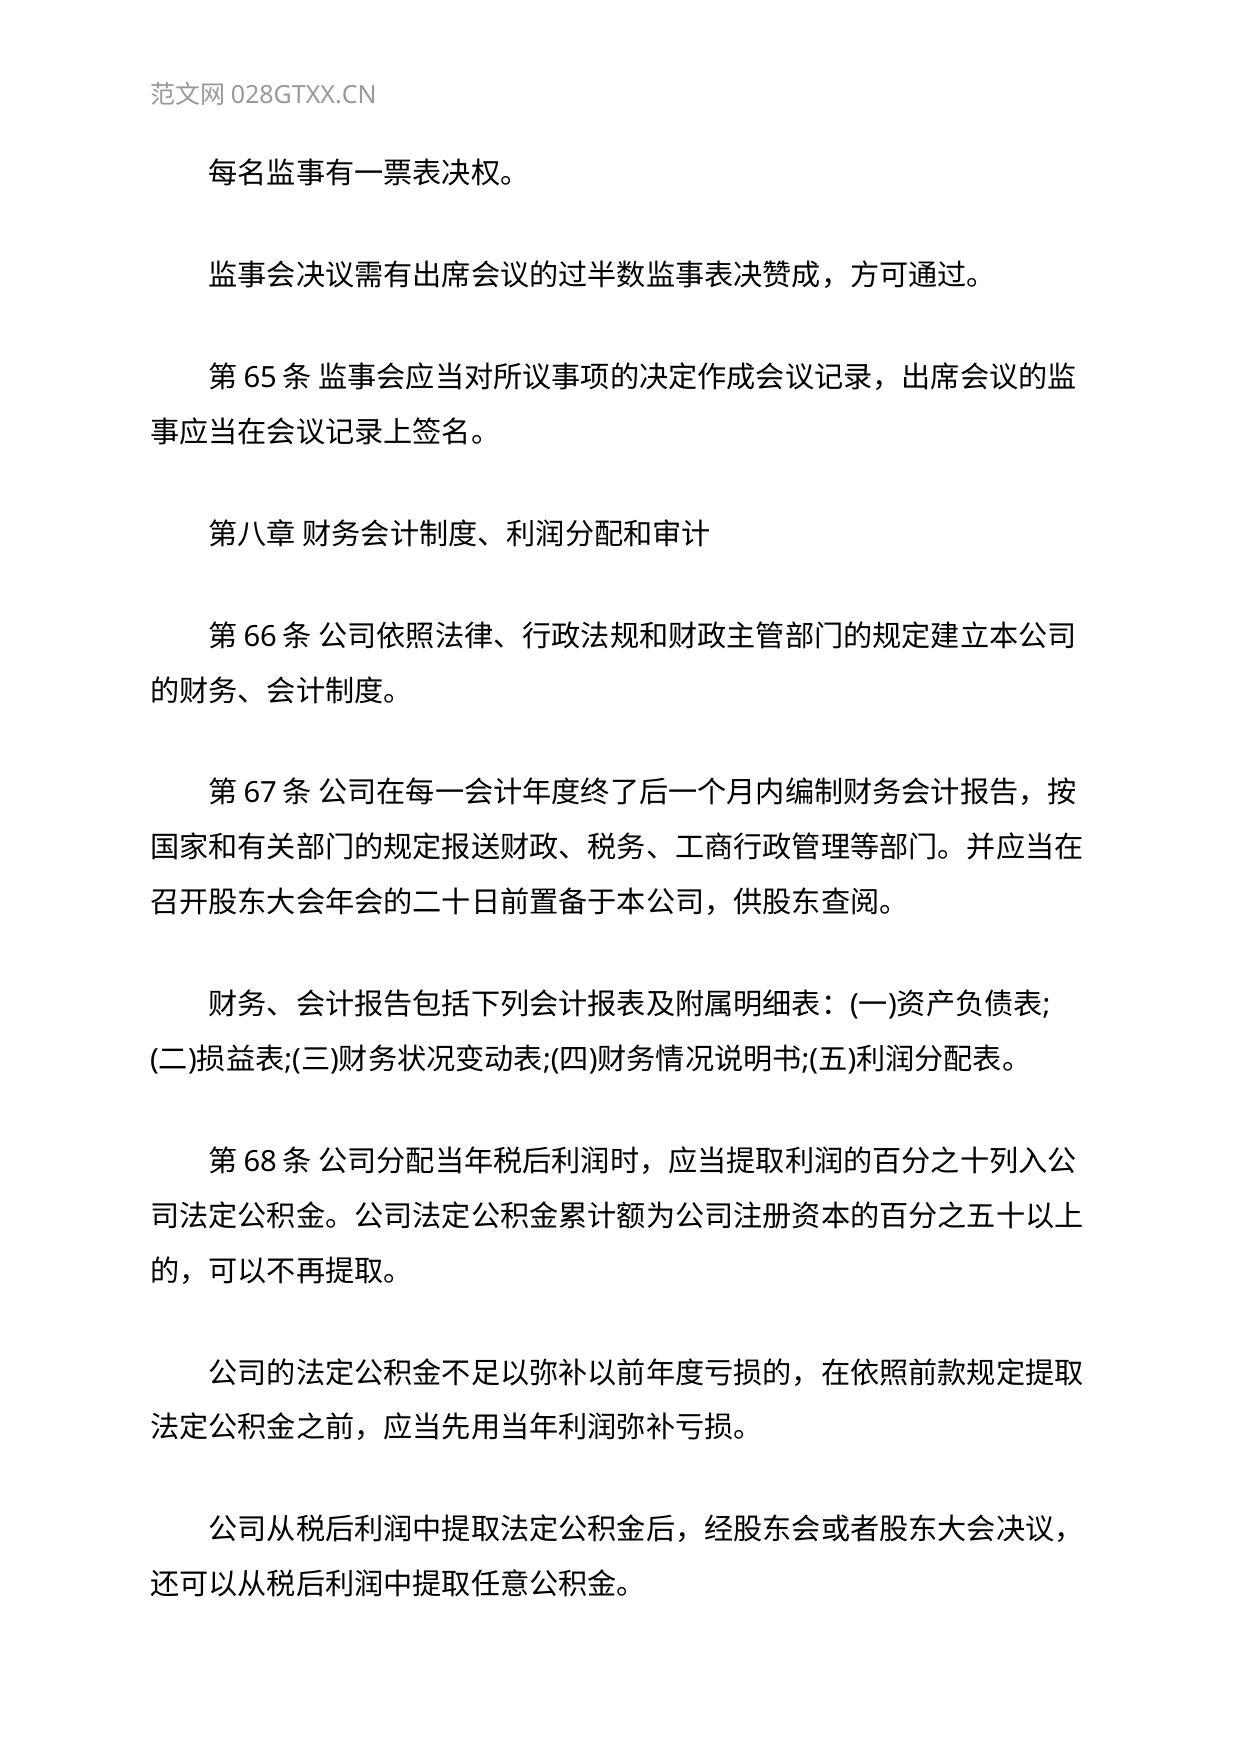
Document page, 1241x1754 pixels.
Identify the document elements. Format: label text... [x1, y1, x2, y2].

text 第八章 财务会计制度、利润分配和审计 [150, 510, 1090, 553]
text 每名监事有一票表决权。 [150, 150, 1090, 192]
text 第67条 公司在每一会计年度终了后一个月内编制财务会计报告，按国家和有关部门的规定报送财政、税务、工商行政管理等部门。并应当在召开股东大会年会的二十日前置备于本公司，供股东查阅。 [150, 769, 1090, 921]
text 第68条 公司分配当年税后利润时，应当提取利润的百分之十列入公司法定公积金。公司法定公积金累计额为公司注册资本的百分之五十以上的，可以不再提取。 [150, 1137, 1090, 1290]
text 第66条 公司依照法律、行政法规和财政主管部门的规定建立本公司的财务、会计制度。 [150, 612, 1090, 709]
text 财务、会计报告包括下列会计报表及附属明细表：(一)资产负债表;(二)损益表;(三)财务状况变动表;(四)财务情况说明书;(五)利润分配表。 [150, 981, 1090, 1078]
text 第65条 监事会应当对所议事项的决定作成会议记录，出席会议的监事应当在会议记录上签名。 [150, 353, 1090, 451]
text 公司从税后利润中提取法定公积金后，经股东会或者股东大会决议，还可以从税后利润中提取任意公积金。 [150, 1506, 1090, 1603]
text 监事会决议需有出席会议的过半数监事表决赞成，方可通过。 [150, 252, 1090, 294]
text 公司的法定公积金不足以弥补以前年度亏损的，在依照前款规定提取法定公积金之前，应当先用当年利润弥补亏损。 [150, 1349, 1090, 1446]
